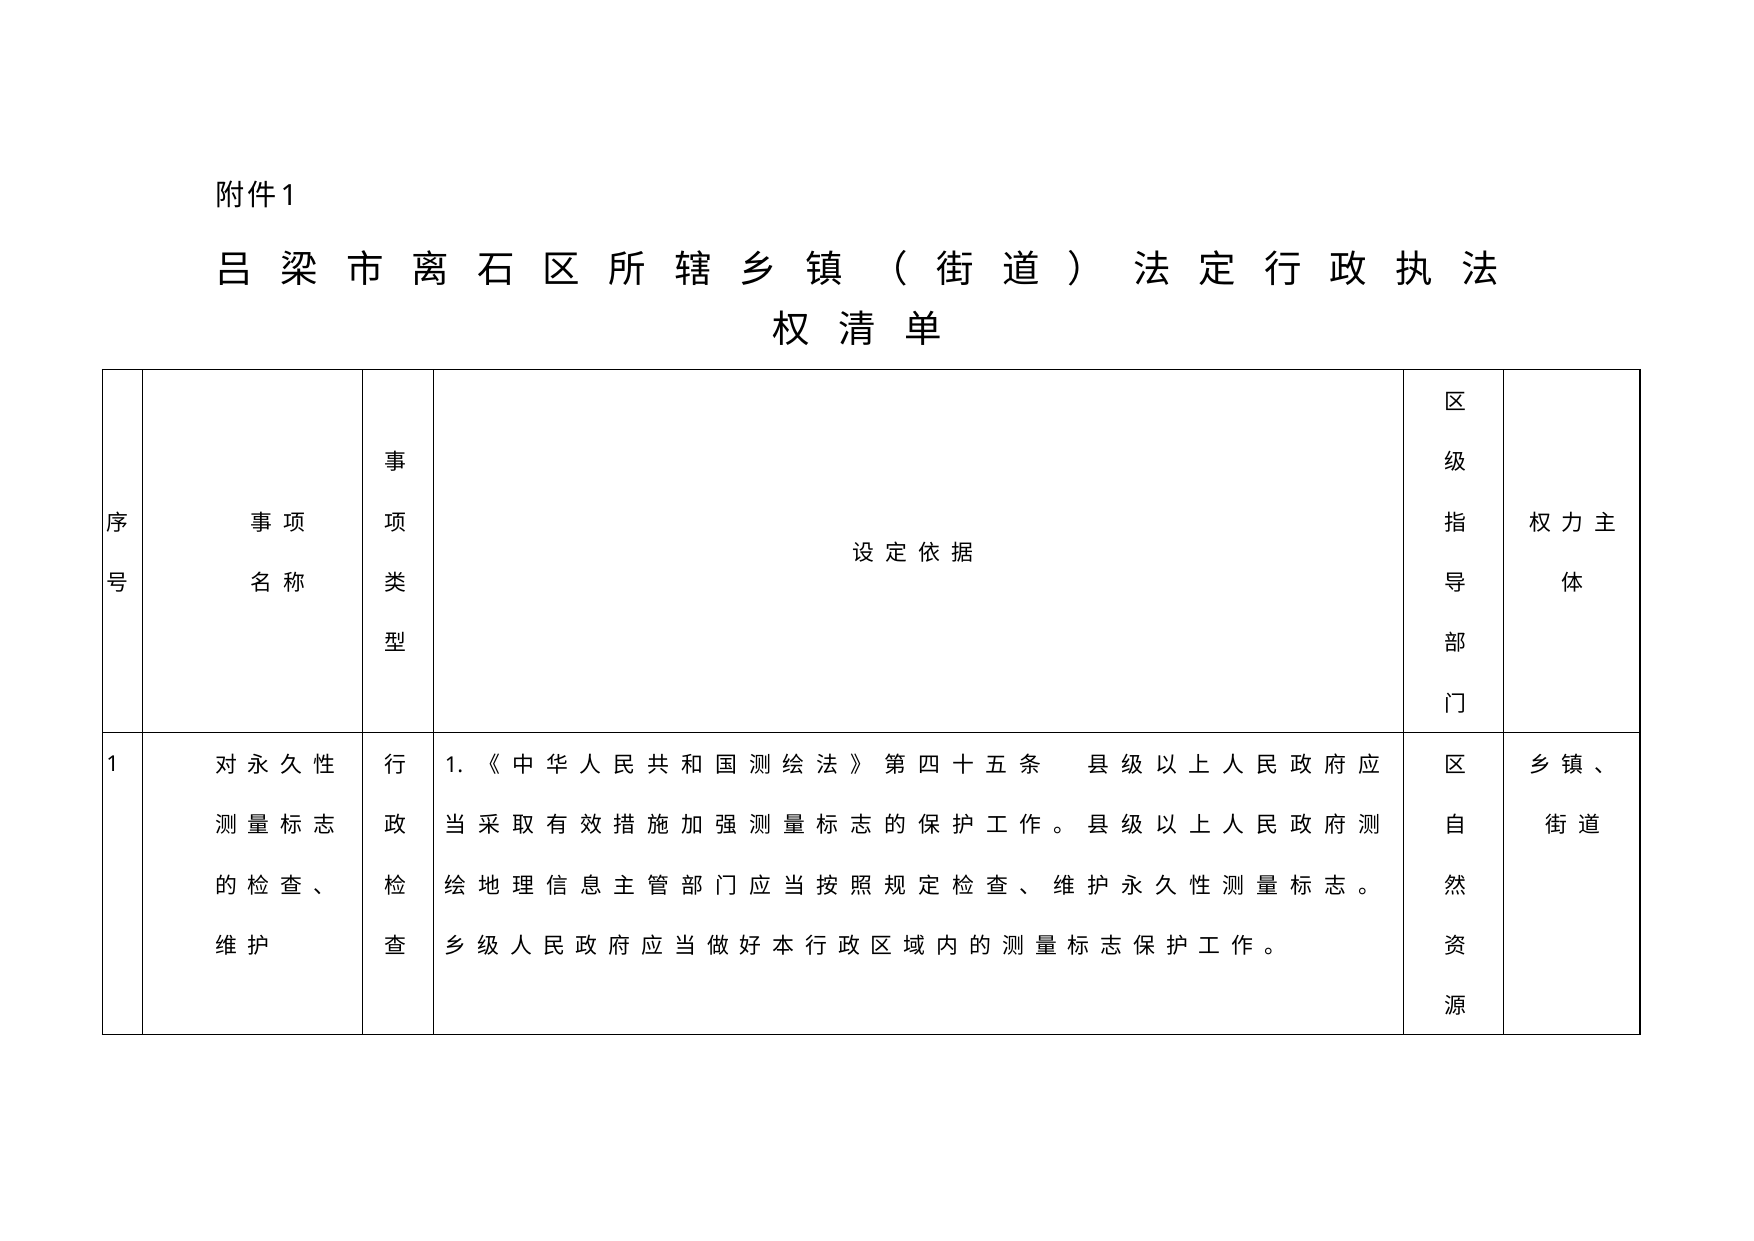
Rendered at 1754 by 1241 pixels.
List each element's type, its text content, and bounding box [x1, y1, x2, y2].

table_header 区级指导部门 [1404, 370, 1503, 732]
text 吕梁市离石区所辖乡镇（街道）法定行政执法权清单 [215, 236, 1527, 356]
table_cell 1 [103, 733, 142, 1034]
table_header 事项类型 [363, 370, 433, 732]
text 附件1 [209, 163, 1527, 223]
table_cell 乡镇、街道 [1504, 733, 1639, 1034]
table_header 事项 名称 [143, 370, 362, 732]
table_header 设定依据 [434, 370, 1403, 732]
table_header 权力主体 [1504, 370, 1639, 732]
table_cell 区自然资源局 [1404, 733, 1503, 1034]
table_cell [434, 733, 1403, 1034]
table_header 序号 [103, 370, 142, 732]
table_cell 行政检查 [363, 733, 433, 1034]
table_cell 对永久性测量标志的检查、维护 [143, 733, 362, 1034]
